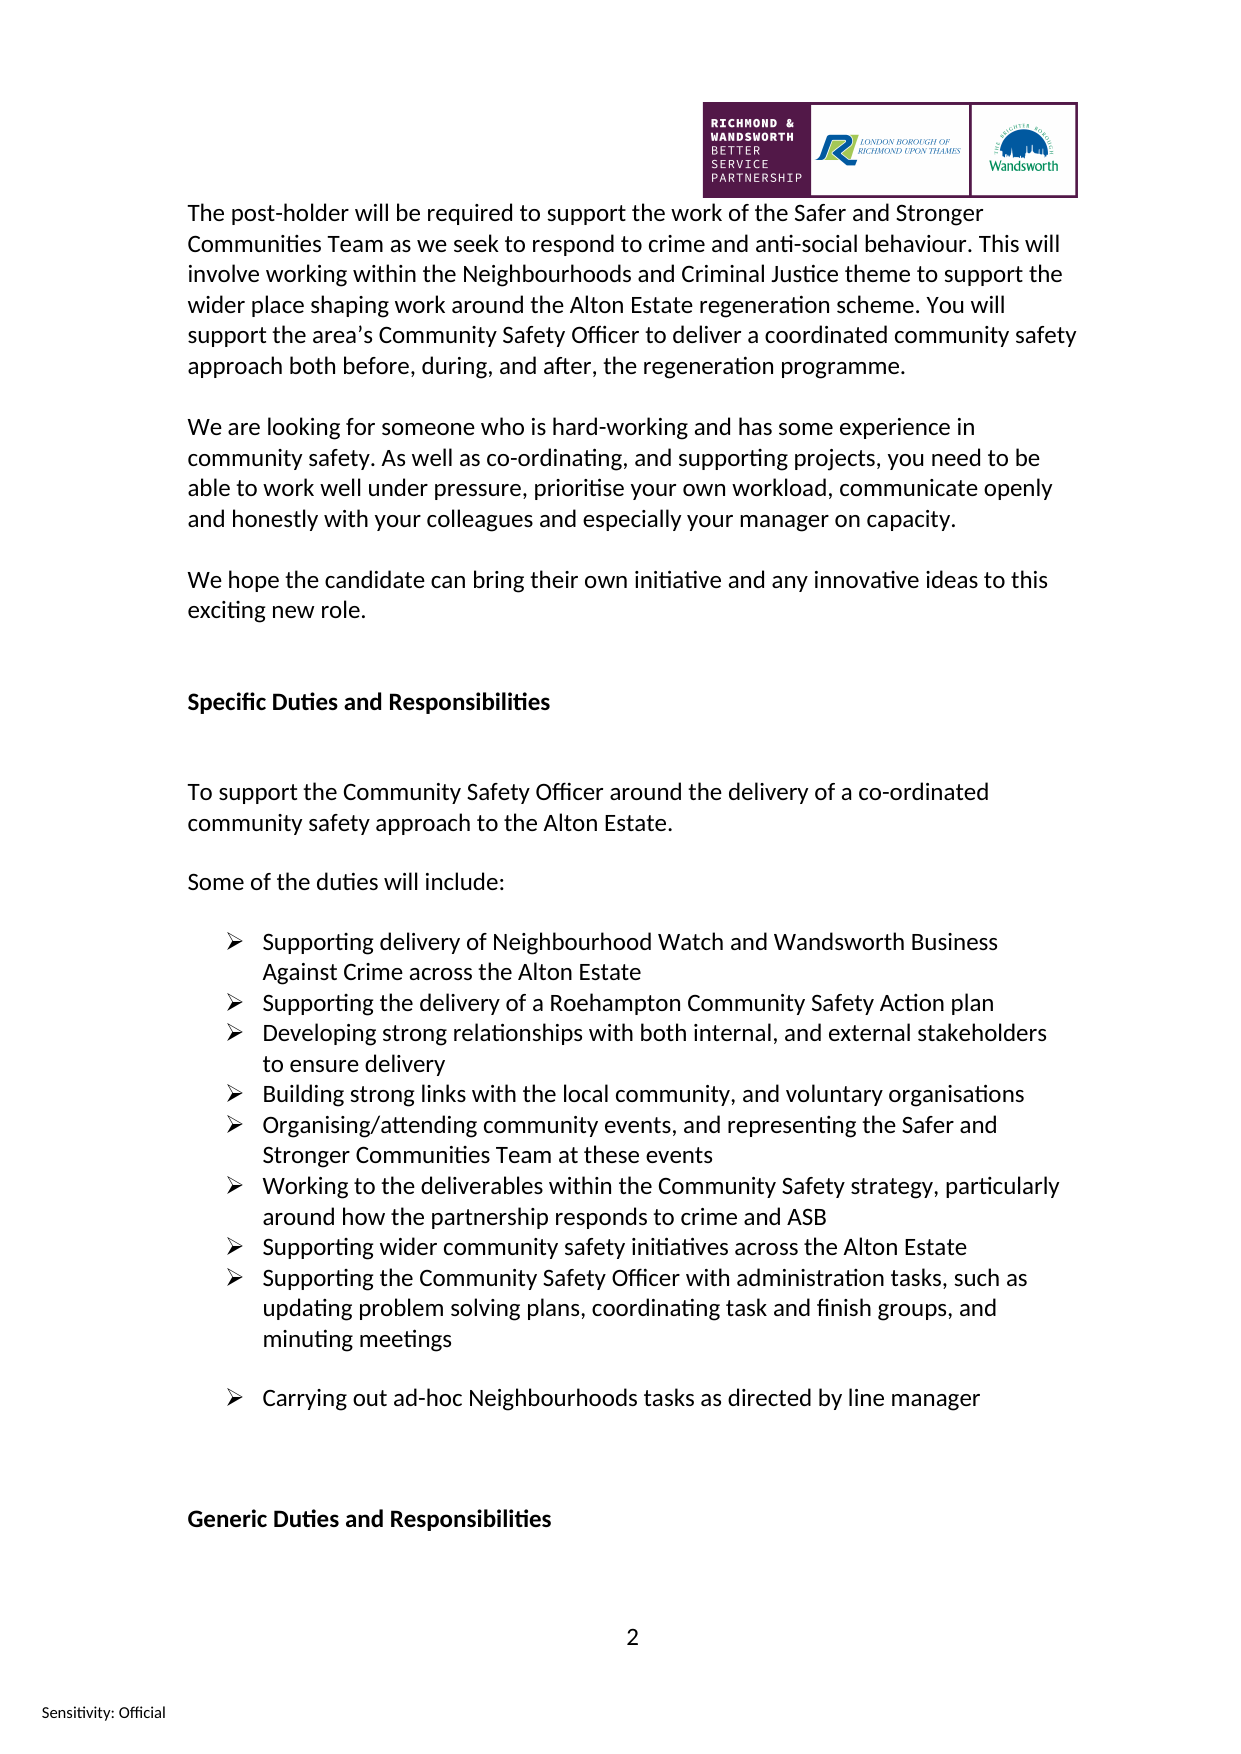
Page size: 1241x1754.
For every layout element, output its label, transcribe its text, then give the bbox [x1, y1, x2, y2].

text Specific Duties and Responsibilities [187, 686, 1078, 716]
text Some of the duties will include: [187, 866, 1078, 897]
list Supporting delivery of Neighbourhood Watch and Wandsworth Business Against Crime across the Alton Estate [225, 926, 1078, 987]
list Organising/attending community events, and representing the Safer and Stronger Communities Team at these events [225, 1109, 1069, 1170]
text We are looking for someone who is hard-working and has some experience in community safety. As well as co-ordinating, and supporting projects, you need to be able to work well under pressure, prioritise your own workload, communicate openly and honestly with your colleagues and especially your manager on capacity. [187, 411, 1078, 533]
text To support the Community Safety Officer around the delivery of a co-ordinated community safety approach to the Alton Estate. [187, 776, 1078, 837]
list Building strong links with the local community, and voluntary organisations [225, 1079, 1069, 1109]
text The post-holder will be required to support the work of the Safer and Stronger Communities Team as we seek to respond to crime and anti-social behaviour. This will involve working within the Neighbourhoods and Criminal Justice theme to support the wider place shaping work around the Alton Estate regeneration scheme. You will support the area’s Community Safety Officer to deliver a coordinated community safety approach both before, during, and after, the regeneration programme. [187, 198, 1078, 381]
text We hope the candidate can bring their own initiative and any innovative ideas to this exciting new role. [187, 564, 1078, 625]
list Supporting wider community safety initiatives across the Alton Estate [225, 1231, 1069, 1262]
list Working to the deliverables within the Community Safety strategy, particularly around how the partnership responds to crime and ASB [225, 1170, 1069, 1231]
text Generic Duties and Responsibilities [187, 1503, 1078, 1534]
list Developing strong relationships with both internal, and external stakeholders to ensure delivery [225, 1018, 1069, 1079]
list Supporting the Community Safety Officer with administration tasks, such as updating problem solving plans, coordinating task and finish groups, and minuting meetings [225, 1262, 1069, 1353]
list Supporting the delivery of a Roehampton Community Safety Action plan [225, 987, 1069, 1018]
picture [702, 102, 1078, 198]
list Carrying out ad-hoc Neighbourhoods tasks as directed by line manager [225, 1382, 1078, 1413]
